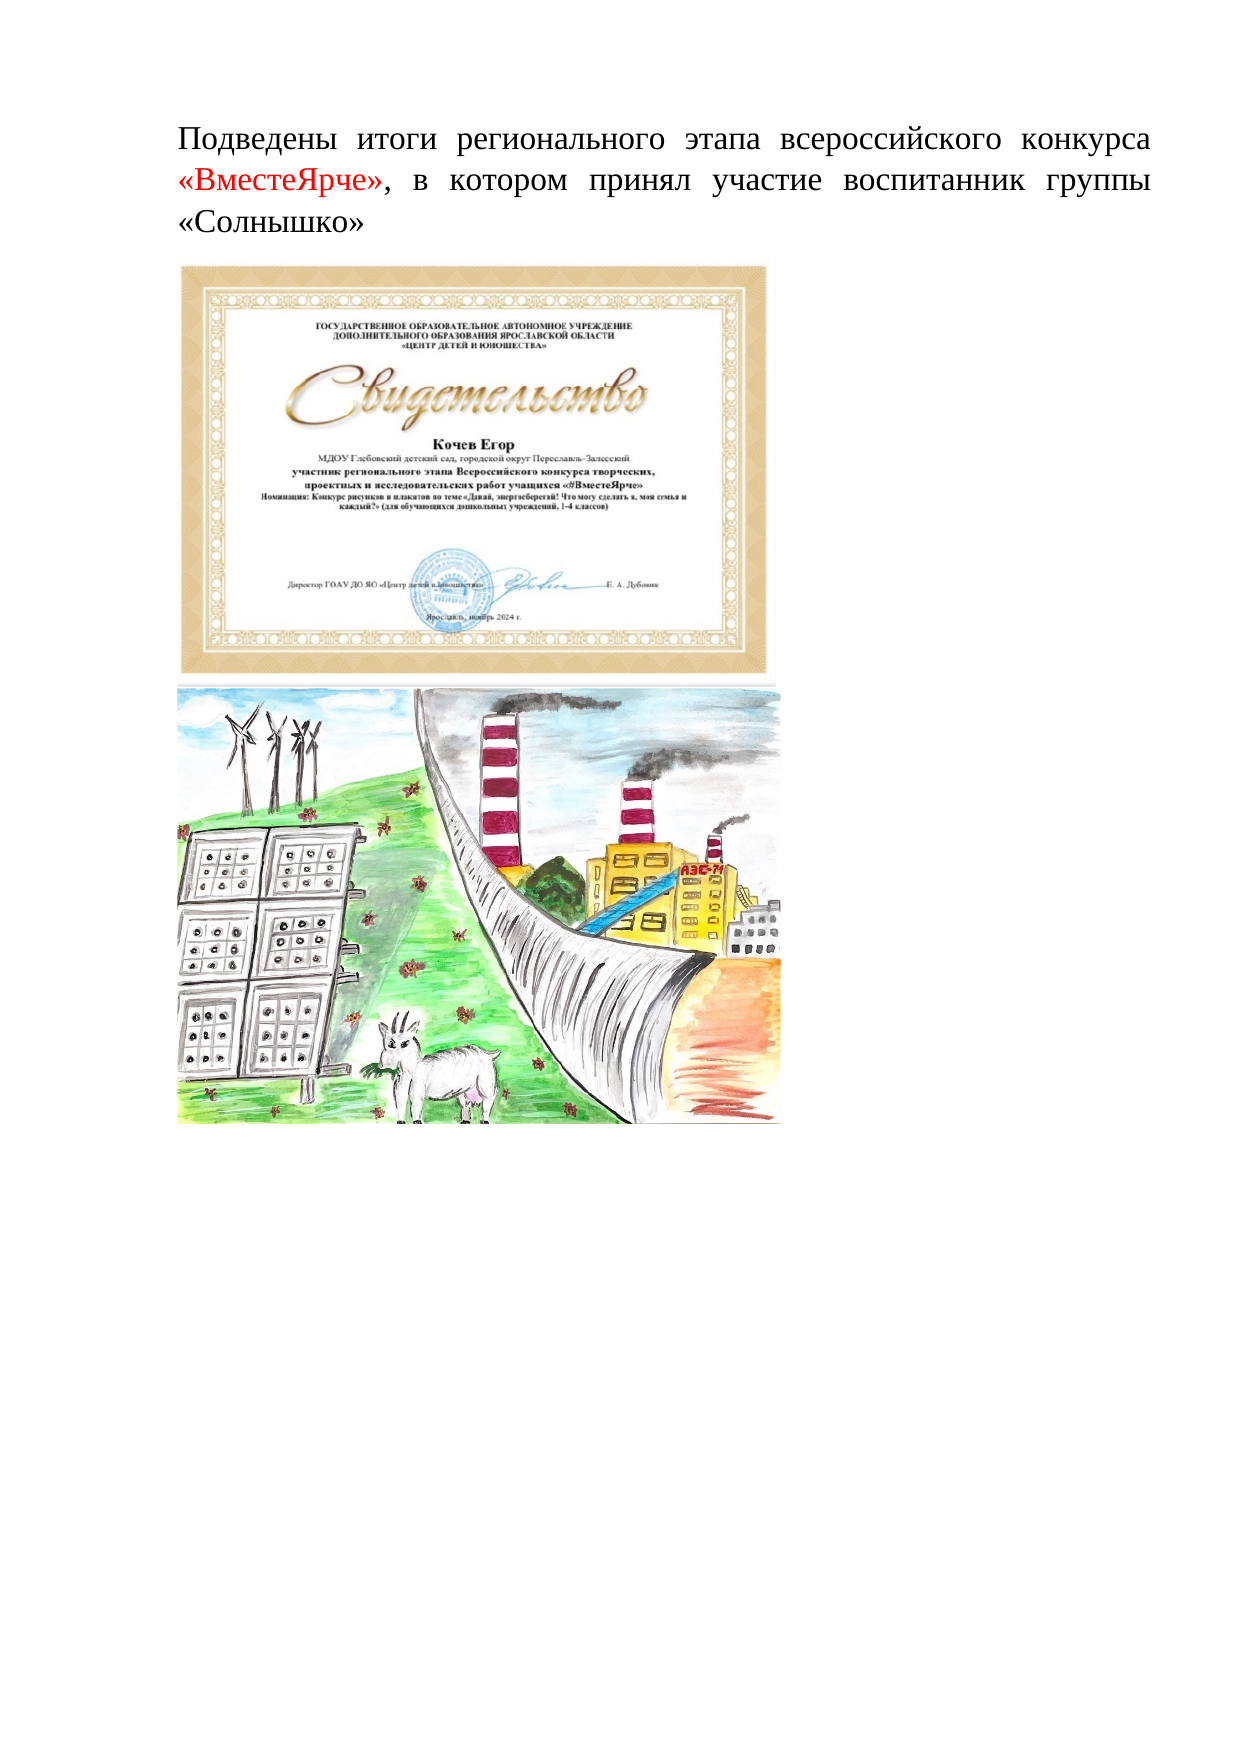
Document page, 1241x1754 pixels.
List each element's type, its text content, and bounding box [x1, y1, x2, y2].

picture [177, 258, 776, 687]
text Подведены итоги регионального этапа всероссийского конкурса «ВместеЯрче», в котором принял участие воспитанник группы «Солнышко» [177, 198, 1152, 239]
picture [177, 688, 781, 1124]
